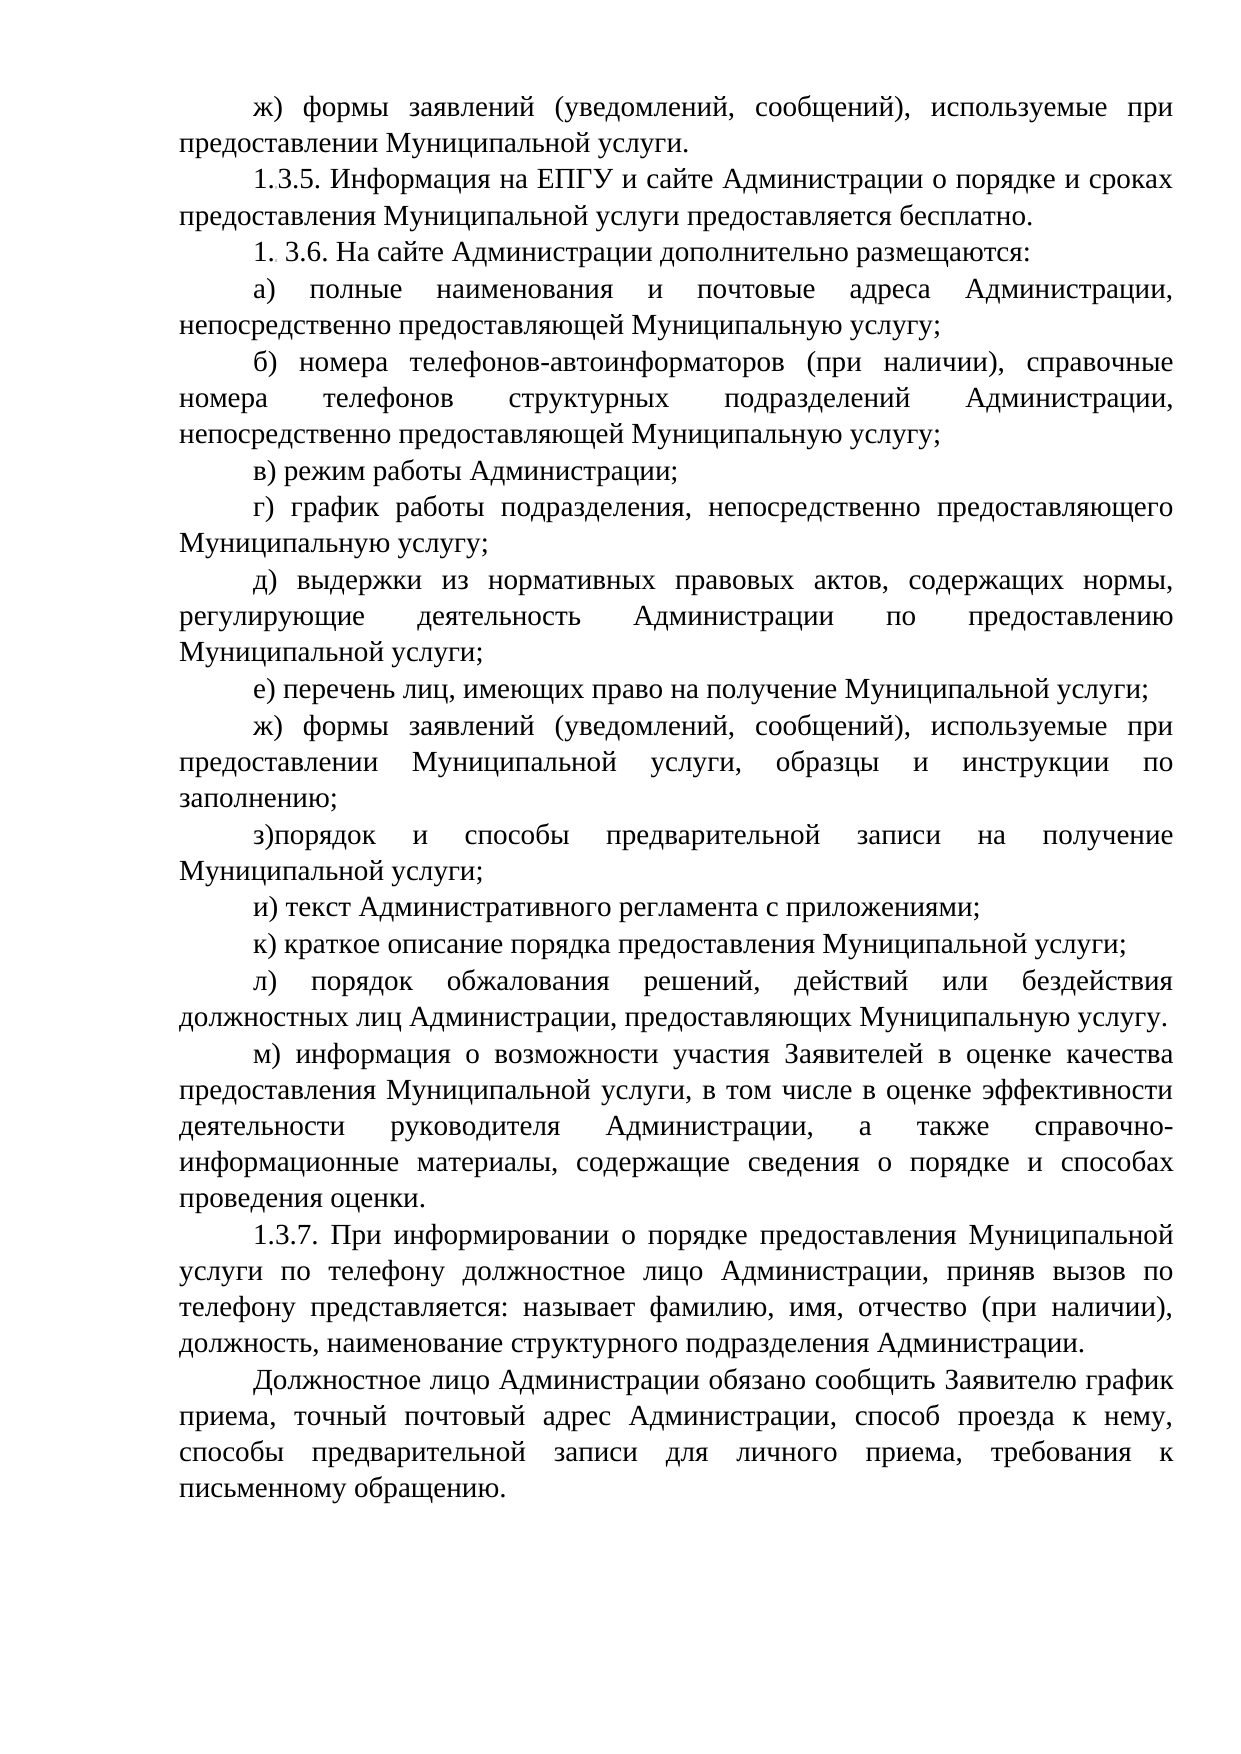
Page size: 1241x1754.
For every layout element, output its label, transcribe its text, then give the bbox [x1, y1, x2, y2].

text д) выдержки из нормативных правовых актов, содержащих нормы, регулирующие деятельность Администрации по предоставлению Муниципальной услуги; [179, 562, 1174, 668]
text м) информация о возможности участия Заявителей в оценке качества предоставления Муниципальной услуги, в том числе в оценке эффективности деятельности руководителя Администрации, а также справочно-информационные материалы, содержащие сведения о порядке и способах проведения оценки. [179, 1036, 1174, 1214]
text е) перечень лиц, имеющих право на получение Муниципальной услуги; [179, 671, 1174, 705]
text з)порядок и способы предварительной записи на получение Муниципальной услуги; [179, 817, 1174, 886]
text ж) формы заявлений (уведомлений, сообщений), используемые при предоставлении Муниципальной услуги. [179, 89, 1174, 158]
text к) краткое описание порядка предоставления Муниципальной услуги; [179, 926, 1174, 960]
text л) порядок обжалования решений, действий или бездействия должностных лиц Администрации, предоставляющих Муниципальную услугу. [179, 963, 1174, 1033]
text в) режим работы Администрации; [179, 453, 1174, 486]
text 1.3.7. При информировании о порядке предоставления Муниципальной услуги по телефону должностное лицо Администрации, приняв вызов по телефону представляется: называет фамилию, имя, отчество (при наличии), должность, наименование структурного подразделения Администрации. [179, 1217, 1174, 1359]
text а) полные наименования и почтовые адреса Администрации, непосредственно предоставляющей Муниципальную услугу; [179, 271, 1174, 341]
text 1. 3.6. На сайте Администрации дополнительно размещаются: [179, 234, 1174, 268]
text 1.3.5. Информация на ЕПГУ и сайте Администрации о порядке и сроках предоставления Муниципальной услуги предоставляется бесплатно. [179, 161, 1174, 231]
text б) номера телефонов-автоинформаторов (при наличии), справочные номера телефонов структурных подразделений Администрации, непосредственно предоставляющей Муниципальную услугу; [179, 344, 1174, 449]
text Должностное лицо Администрации обязано сообщить Заявителю график приема, точный почтовый адрес Администрации, способ проезда к нему, способы предварительной записи для личного приема, требования к письменному обращению. [179, 1362, 1174, 1504]
text ж) формы заявлений (уведомлений, сообщений), используемые при предоставлении Муниципальной услуги, образцы и инструкции по заполнению; [179, 708, 1174, 814]
text и) текст Административного регламента с приложениями; [179, 889, 1174, 923]
text г) график работы подразделения, непосредственно предоставляющего Муниципальную услугу; [179, 489, 1174, 559]
